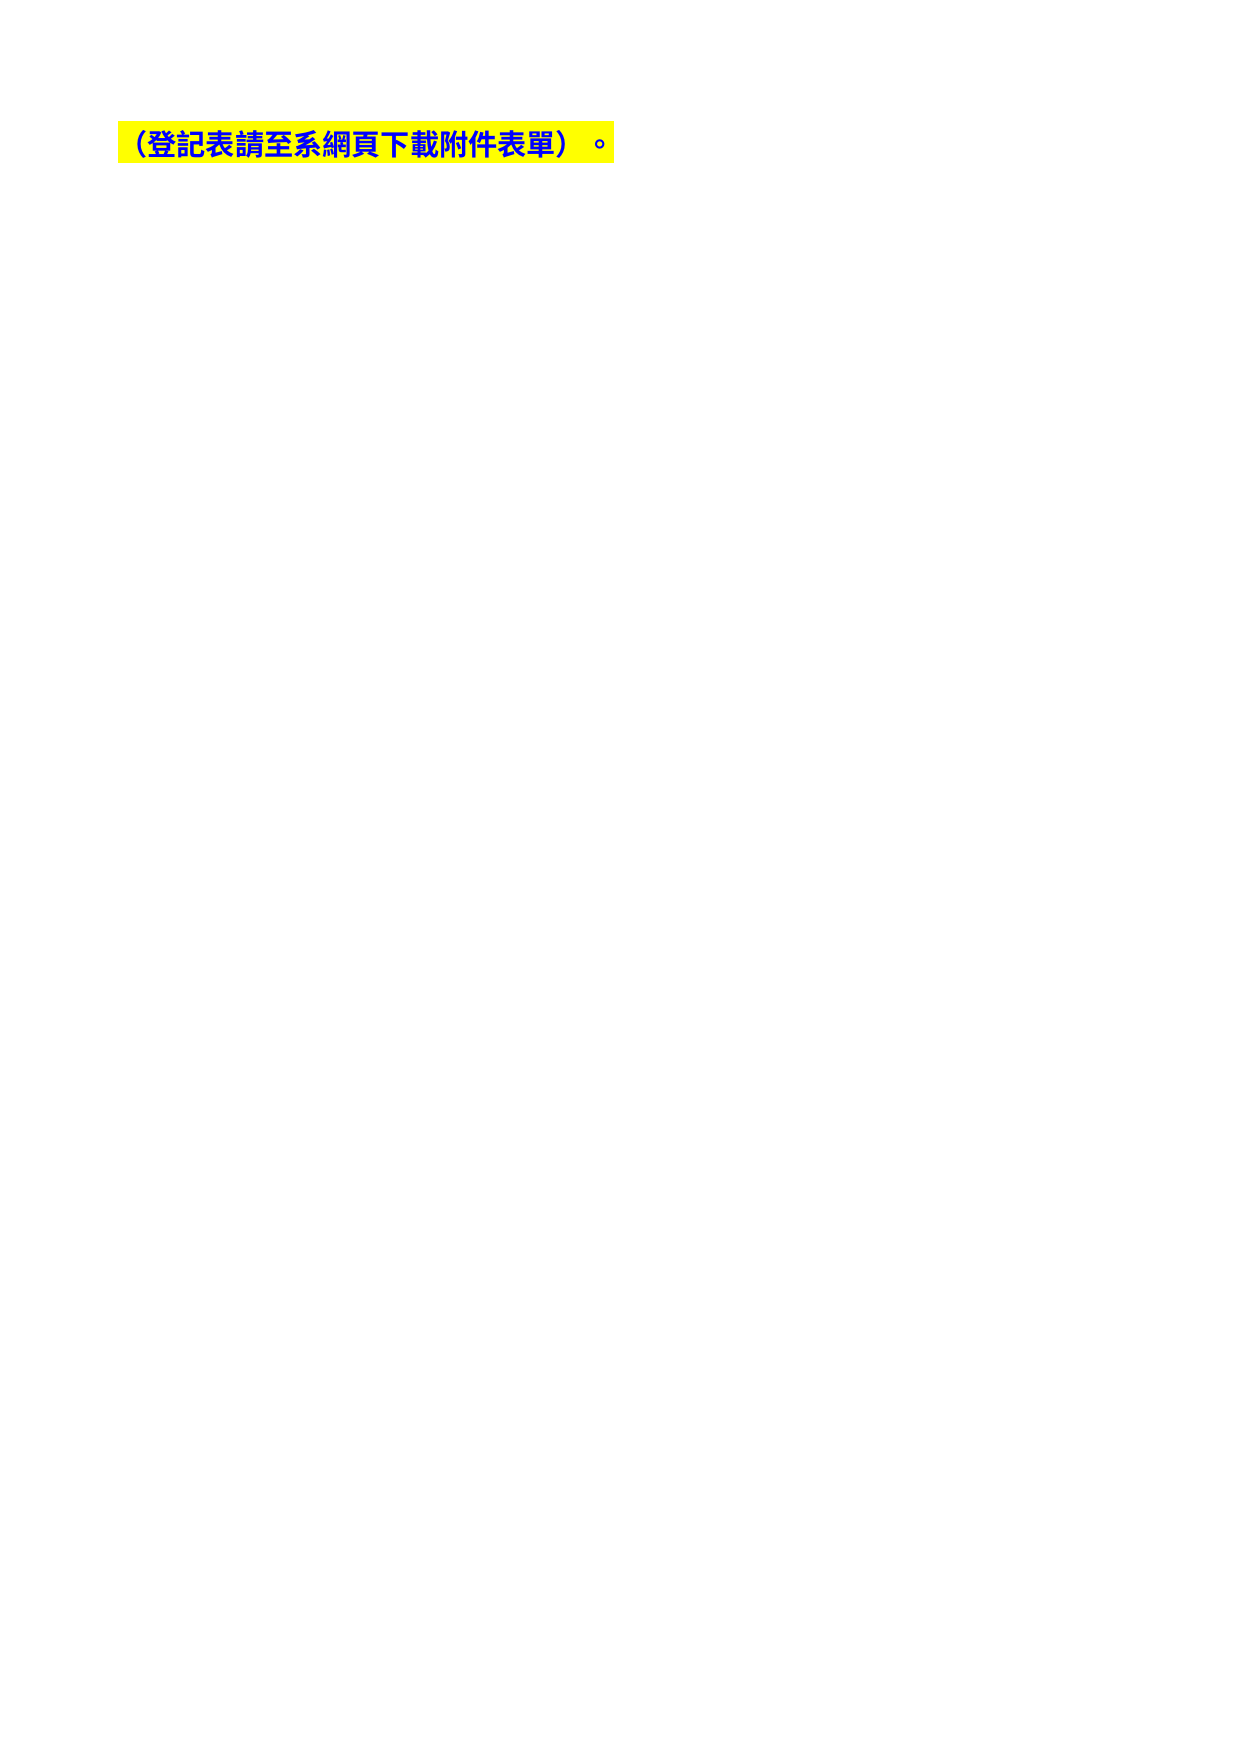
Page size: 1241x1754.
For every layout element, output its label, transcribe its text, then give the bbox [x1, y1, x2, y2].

text （登記表請至系網頁下載附件表單）。 [118, 119, 1122, 166]
